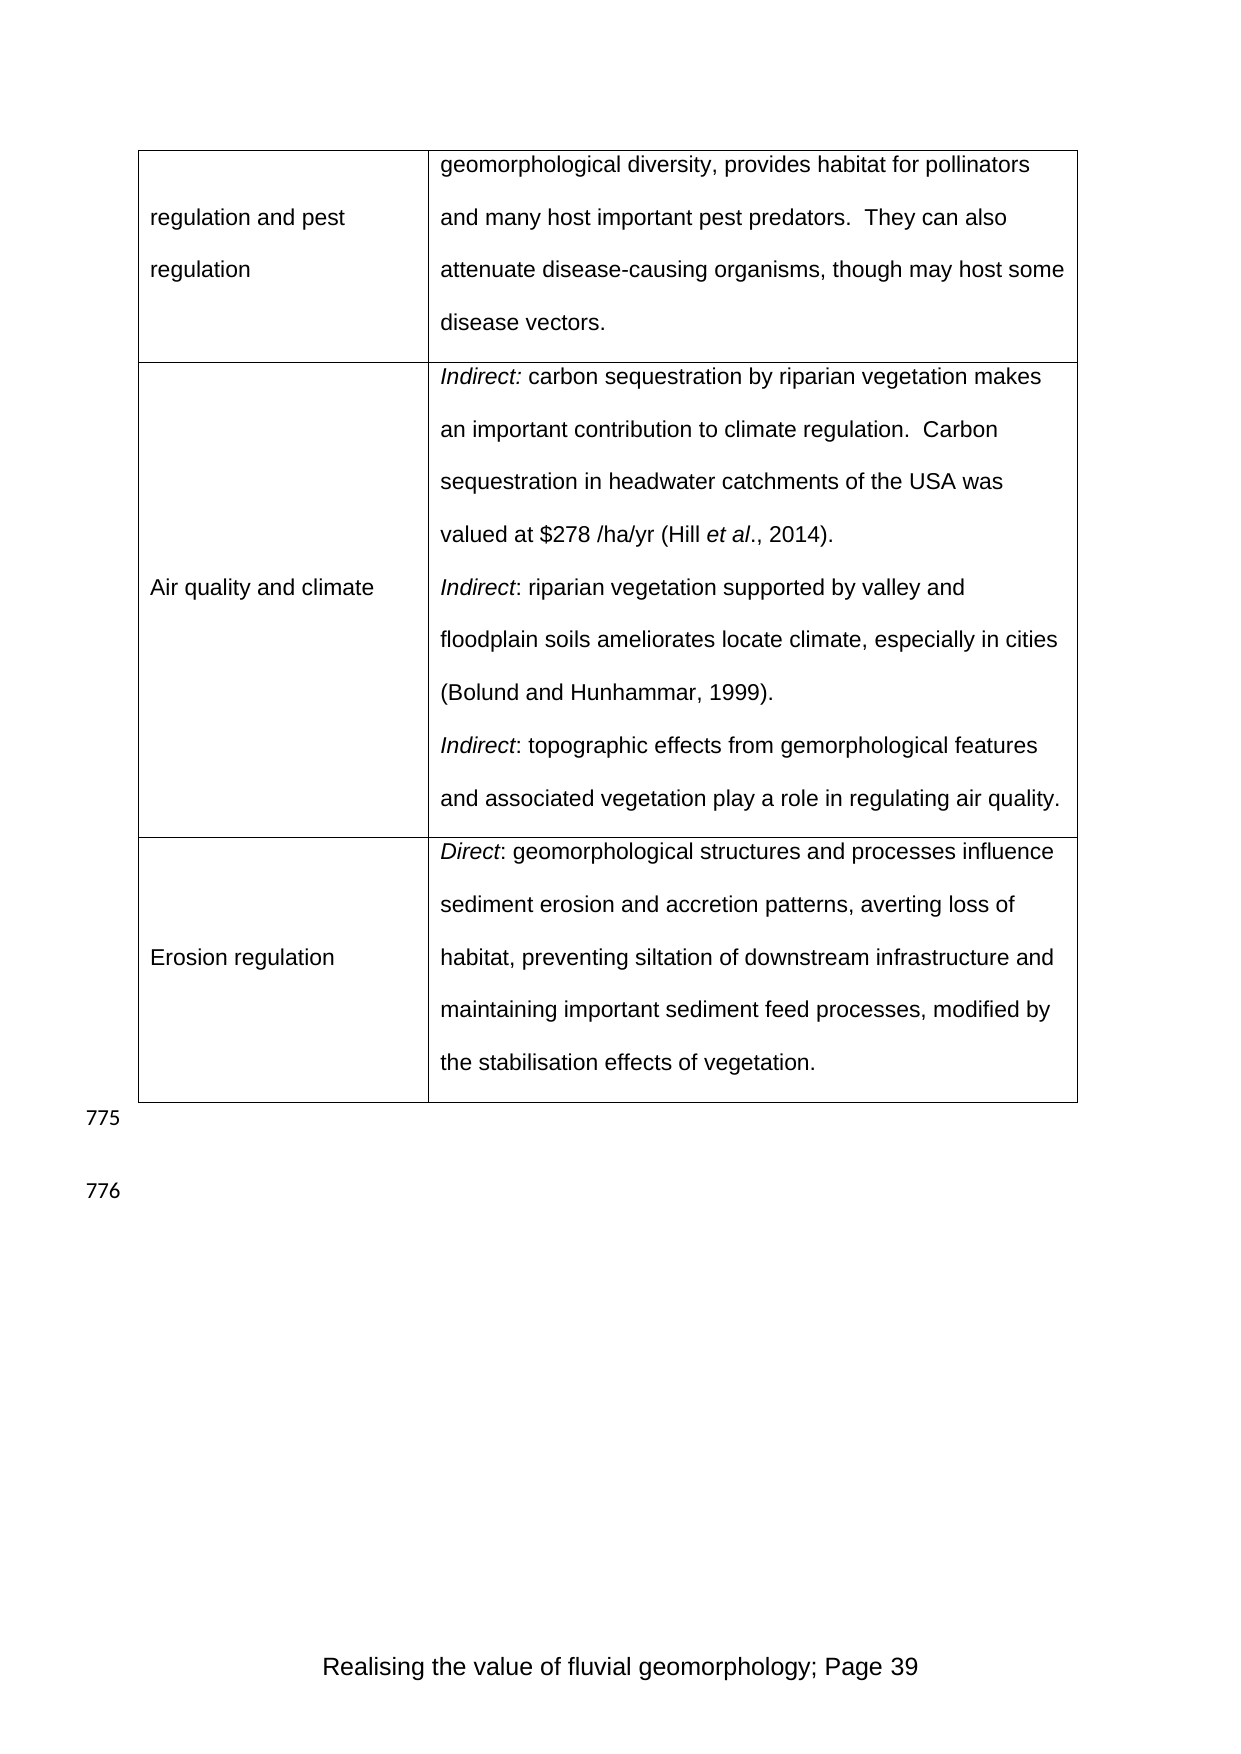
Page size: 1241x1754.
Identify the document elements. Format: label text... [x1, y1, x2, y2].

table_cell Direct: geomorphological structures and processes influence sediment erosion and accretion patterns, averting loss of habitat, preventing siltation of downstream infrastructure and maintaining important sediment feed processes, modified by the stabilisation effects of vegetation. [429, 838, 1077, 1102]
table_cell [429, 151, 1077, 362]
table_cell Air quality and climate [139, 363, 428, 837]
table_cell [139, 151, 428, 362]
table_cell Erosion regulation [139, 838, 428, 1102]
table_cell Indirect: carbon sequestration by riparian vegetation makes an important contribution to climate regulation. Carbon sequestration in headwater catchments of the USA was valued at $278 /ha/yr (Hill et al., 2014). Indirect: riparian vegetation supported by valley and floodplain soils ameliorates locate climate, especially in cities (Bolund and Hunhammar, 1999). Indirect: topographic effects from gemorphological features and associated vegetation play a role in regulating air quality. [429, 363, 1077, 837]
